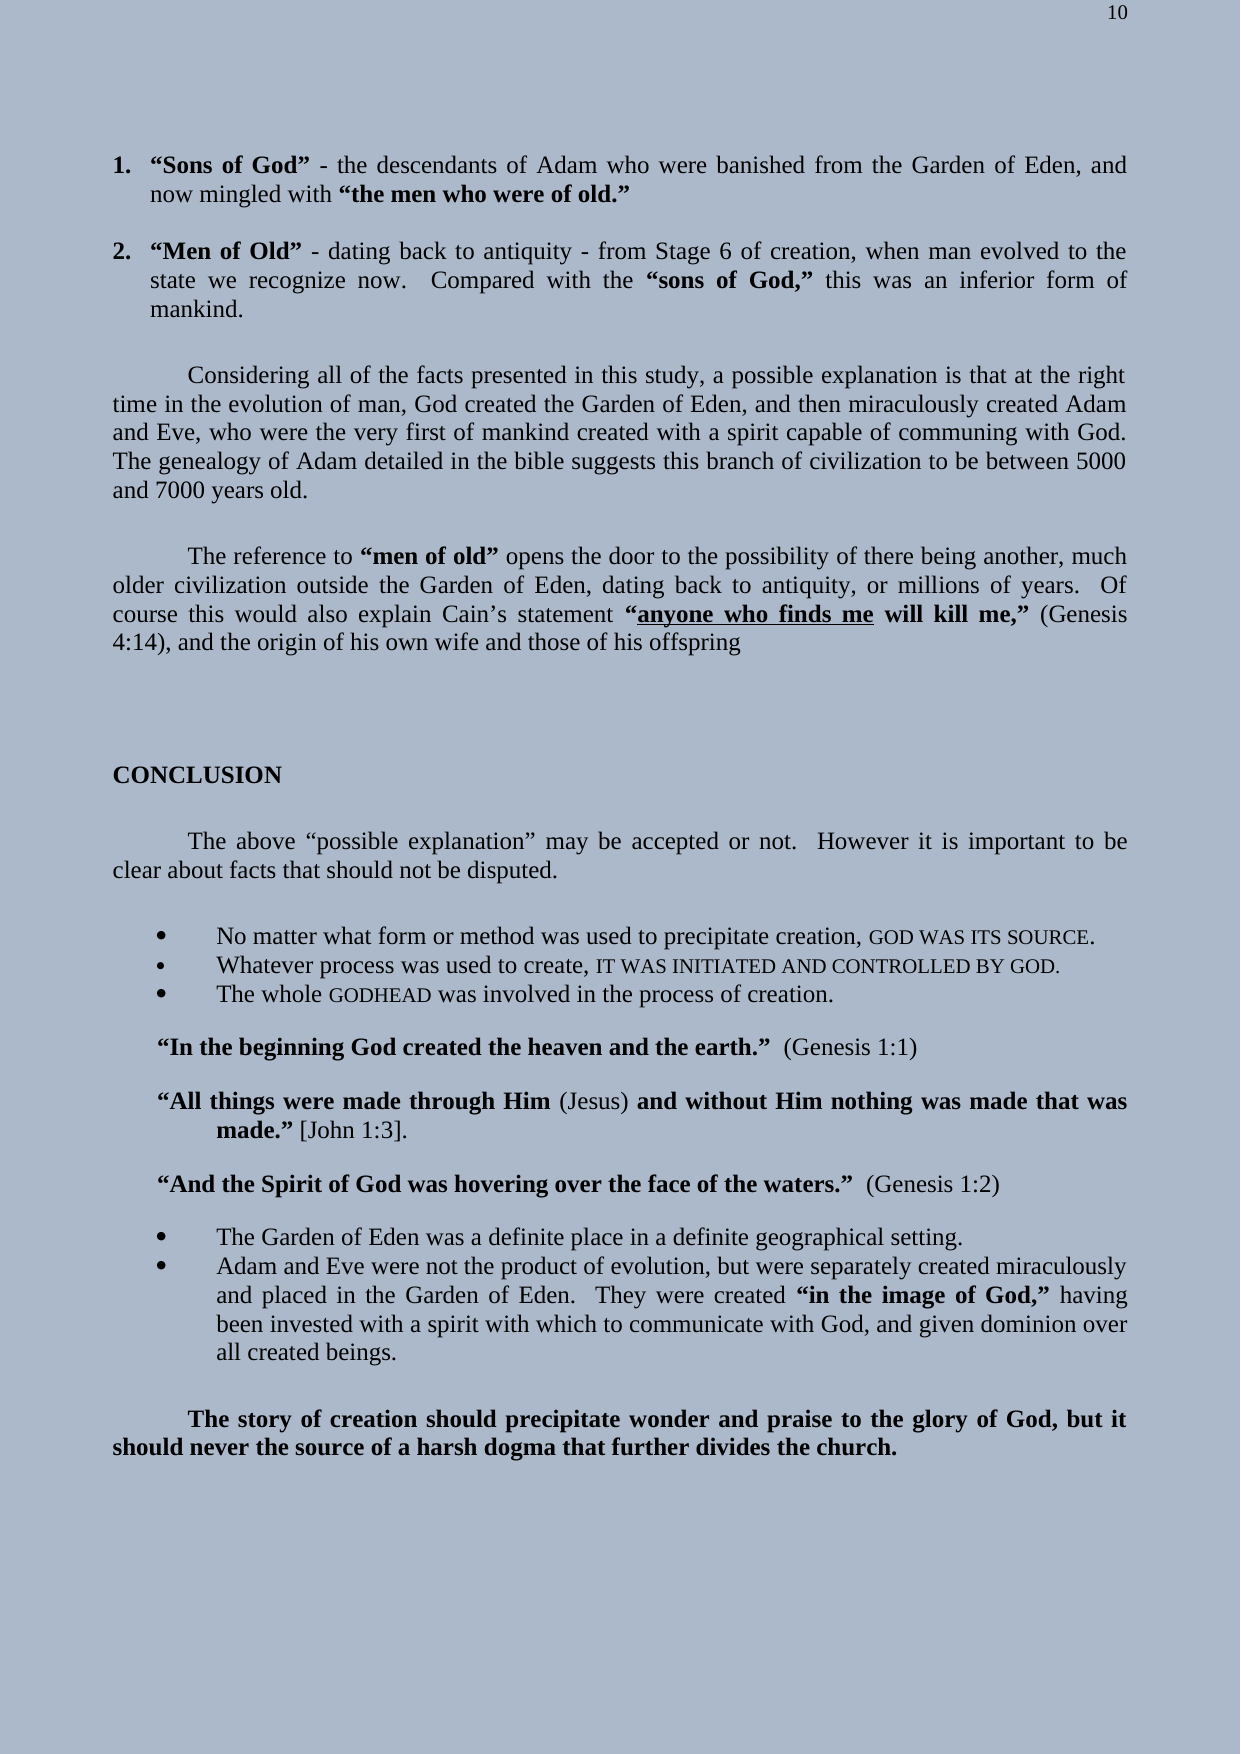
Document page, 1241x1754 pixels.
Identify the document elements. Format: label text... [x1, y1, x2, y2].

text Considering all of the facts presented in this study, a possible explanation is that at the right time in the evolution of man, God created the Garden of Eden, and then miraculously created Adam and Eve, who were the very first of mankind created with a spirit capable of communing with God. The genealogy of Adam detailed in the bible suggests this branch of civilization to be between 5000 and 7000 years old. [112, 360, 1128, 504]
text “In the beginning God created the heaven and the earth.” (Genesis 1:1) [157, 1032, 1128, 1061]
list “Sons of God” - the descendants of Adam who were banished from the Garden of Eden, and now mingled with “the men who were of old.” [112, 150, 1128, 207]
text “All things were made through Him (Jesus) and without Him nothing was made that was made.” [John 1:3]. [157, 1086, 1128, 1144]
list The Garden of Eden was a definite place in a definite geographical setting. [157, 1222, 1128, 1251]
list Adam and Eve were not the product of evolution, but were separately created miraculously and placed in the Garden of Eden. They were created “in the image of God,” having been invested with a spirit with which to communicate with God, and given dominion over all created beings. [157, 1251, 1128, 1366]
text CONCLUSION [112, 760, 1128, 789]
text The above “possible explanation” may be accepted or not. However it is important to be clear about facts that should not be disputed. [112, 826, 1128, 884]
list Whatever process was used to create, IT WAS INITIATED AND CONTROLLED BY GOD. [157, 950, 1128, 979]
text “And the Spirit of God was hovering over the face of the waters.” (Genesis 1:2) [157, 1169, 1128, 1197]
list No matter what form or method was used to precipitate creation, GOD WAS ITS SOURCE. [157, 921, 1128, 950]
text The reference to “men of old” opens the door to the possibility of there being another, much older civilization outside the Garden of Eden, dating back to antiquity, or millions of years. Of course this would also explain Cain’s statement “anyone who finds me will kill me,” (Genesis 4:14), and the origin of his own wife and those of his offspring [112, 541, 1128, 656]
list “Men of Old” - dating back to antiquity - from Stage 6 of creation, when man evolved to the state we recognize now. Compared with the “sons of God,” this was an inferior form of mankind. [112, 236, 1128, 322]
text The story of creation should precipitate wonder and praise to the glory of God, but it should never the source of a harsh dogma that further divides the church. [112, 1404, 1128, 1461]
list The whole GODHEAD was involved in the process of creation. [157, 979, 1128, 1007]
